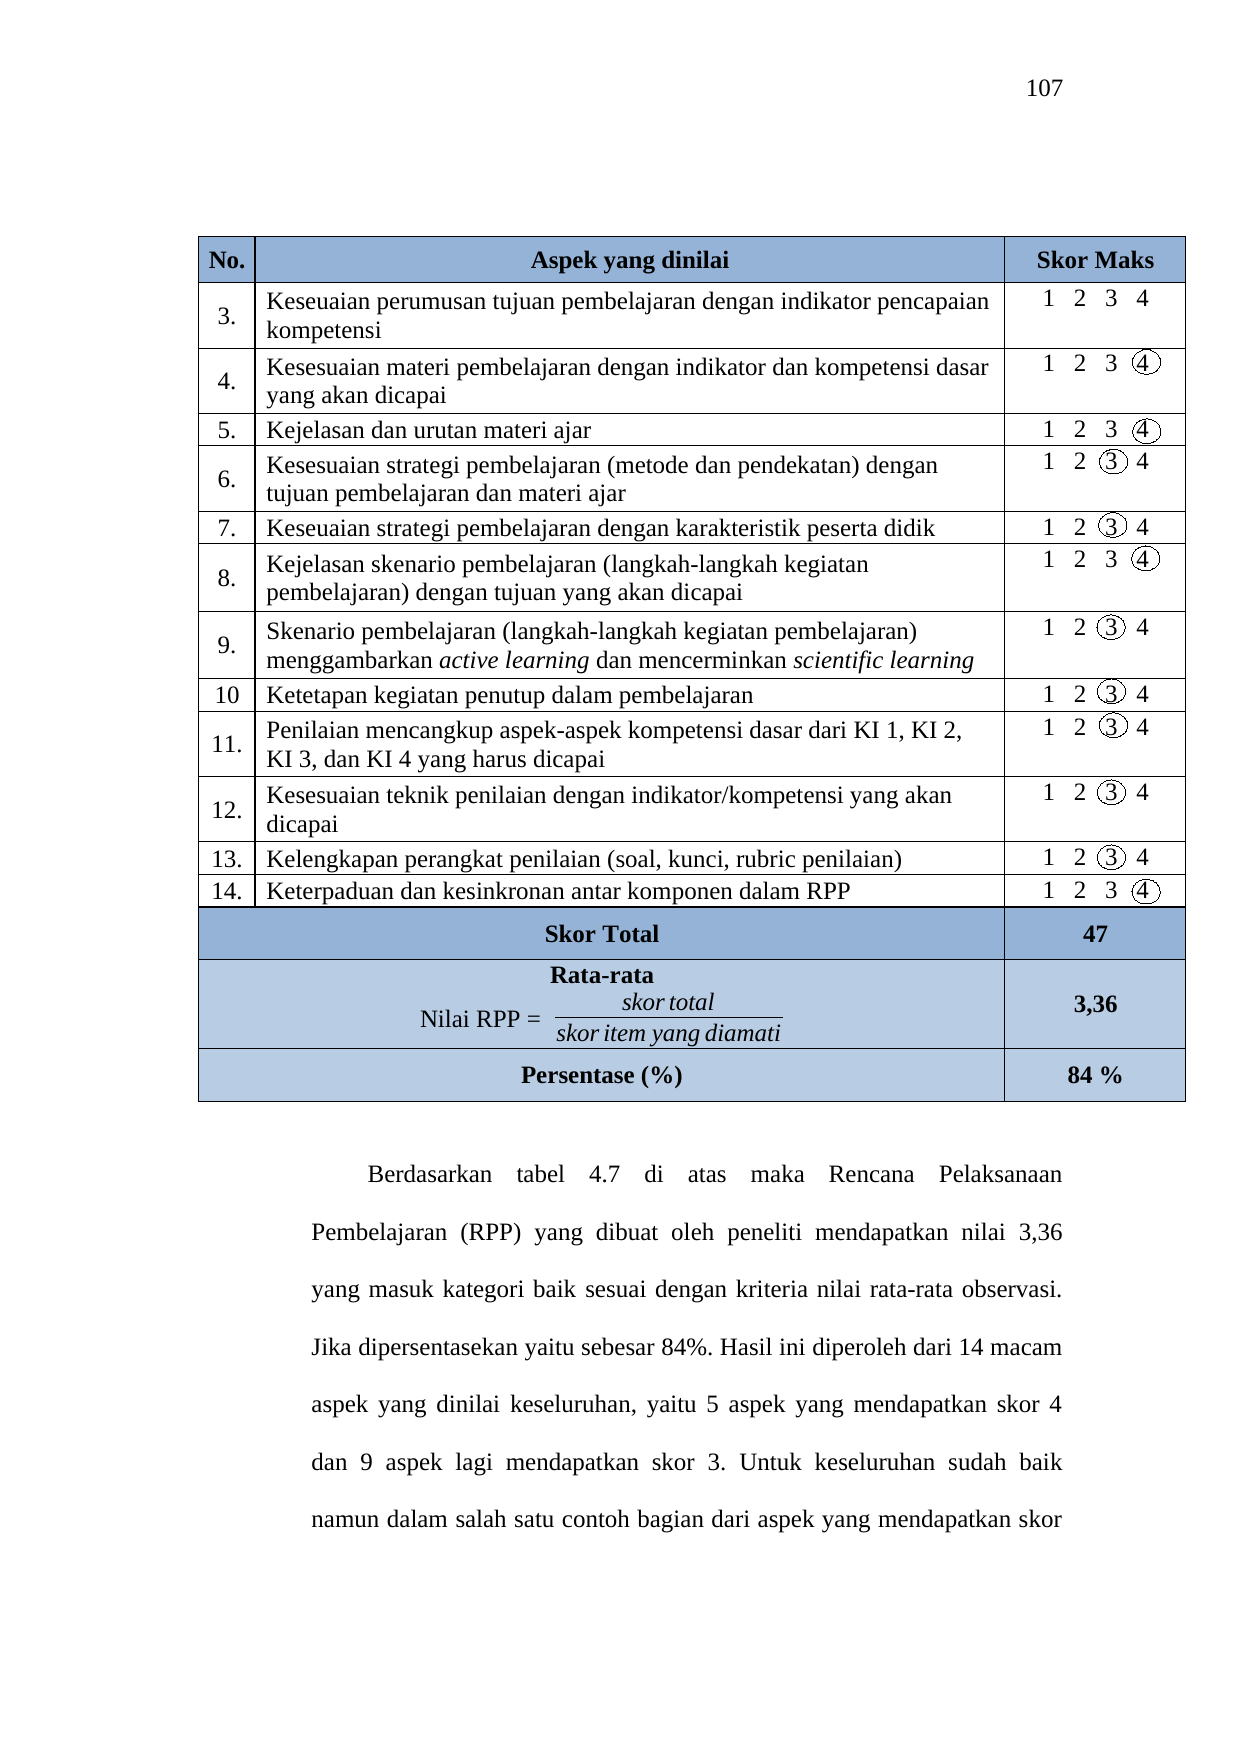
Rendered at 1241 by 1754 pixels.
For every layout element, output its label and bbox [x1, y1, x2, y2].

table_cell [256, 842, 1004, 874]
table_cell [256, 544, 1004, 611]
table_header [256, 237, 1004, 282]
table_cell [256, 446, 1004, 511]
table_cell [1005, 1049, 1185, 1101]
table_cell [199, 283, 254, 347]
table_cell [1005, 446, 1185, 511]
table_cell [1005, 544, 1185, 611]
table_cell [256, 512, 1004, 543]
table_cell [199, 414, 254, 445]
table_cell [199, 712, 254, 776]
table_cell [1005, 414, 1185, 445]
text [311, 1159, 1063, 1533]
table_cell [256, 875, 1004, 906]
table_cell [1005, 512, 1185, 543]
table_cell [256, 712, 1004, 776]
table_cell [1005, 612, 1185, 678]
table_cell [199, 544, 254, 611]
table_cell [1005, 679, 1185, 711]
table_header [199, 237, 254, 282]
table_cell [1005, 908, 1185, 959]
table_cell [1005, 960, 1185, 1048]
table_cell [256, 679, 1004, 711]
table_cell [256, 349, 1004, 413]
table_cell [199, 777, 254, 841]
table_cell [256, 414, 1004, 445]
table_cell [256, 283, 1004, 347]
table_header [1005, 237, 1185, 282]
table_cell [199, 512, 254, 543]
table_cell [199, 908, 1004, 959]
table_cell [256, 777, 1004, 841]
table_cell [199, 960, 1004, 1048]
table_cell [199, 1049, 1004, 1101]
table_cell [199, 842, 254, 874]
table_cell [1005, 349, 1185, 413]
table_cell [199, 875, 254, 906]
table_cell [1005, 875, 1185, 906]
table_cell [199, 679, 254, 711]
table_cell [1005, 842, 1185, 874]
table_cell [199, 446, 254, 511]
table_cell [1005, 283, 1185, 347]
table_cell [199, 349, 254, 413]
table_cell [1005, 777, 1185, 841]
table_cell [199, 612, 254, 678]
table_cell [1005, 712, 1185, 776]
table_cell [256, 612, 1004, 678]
